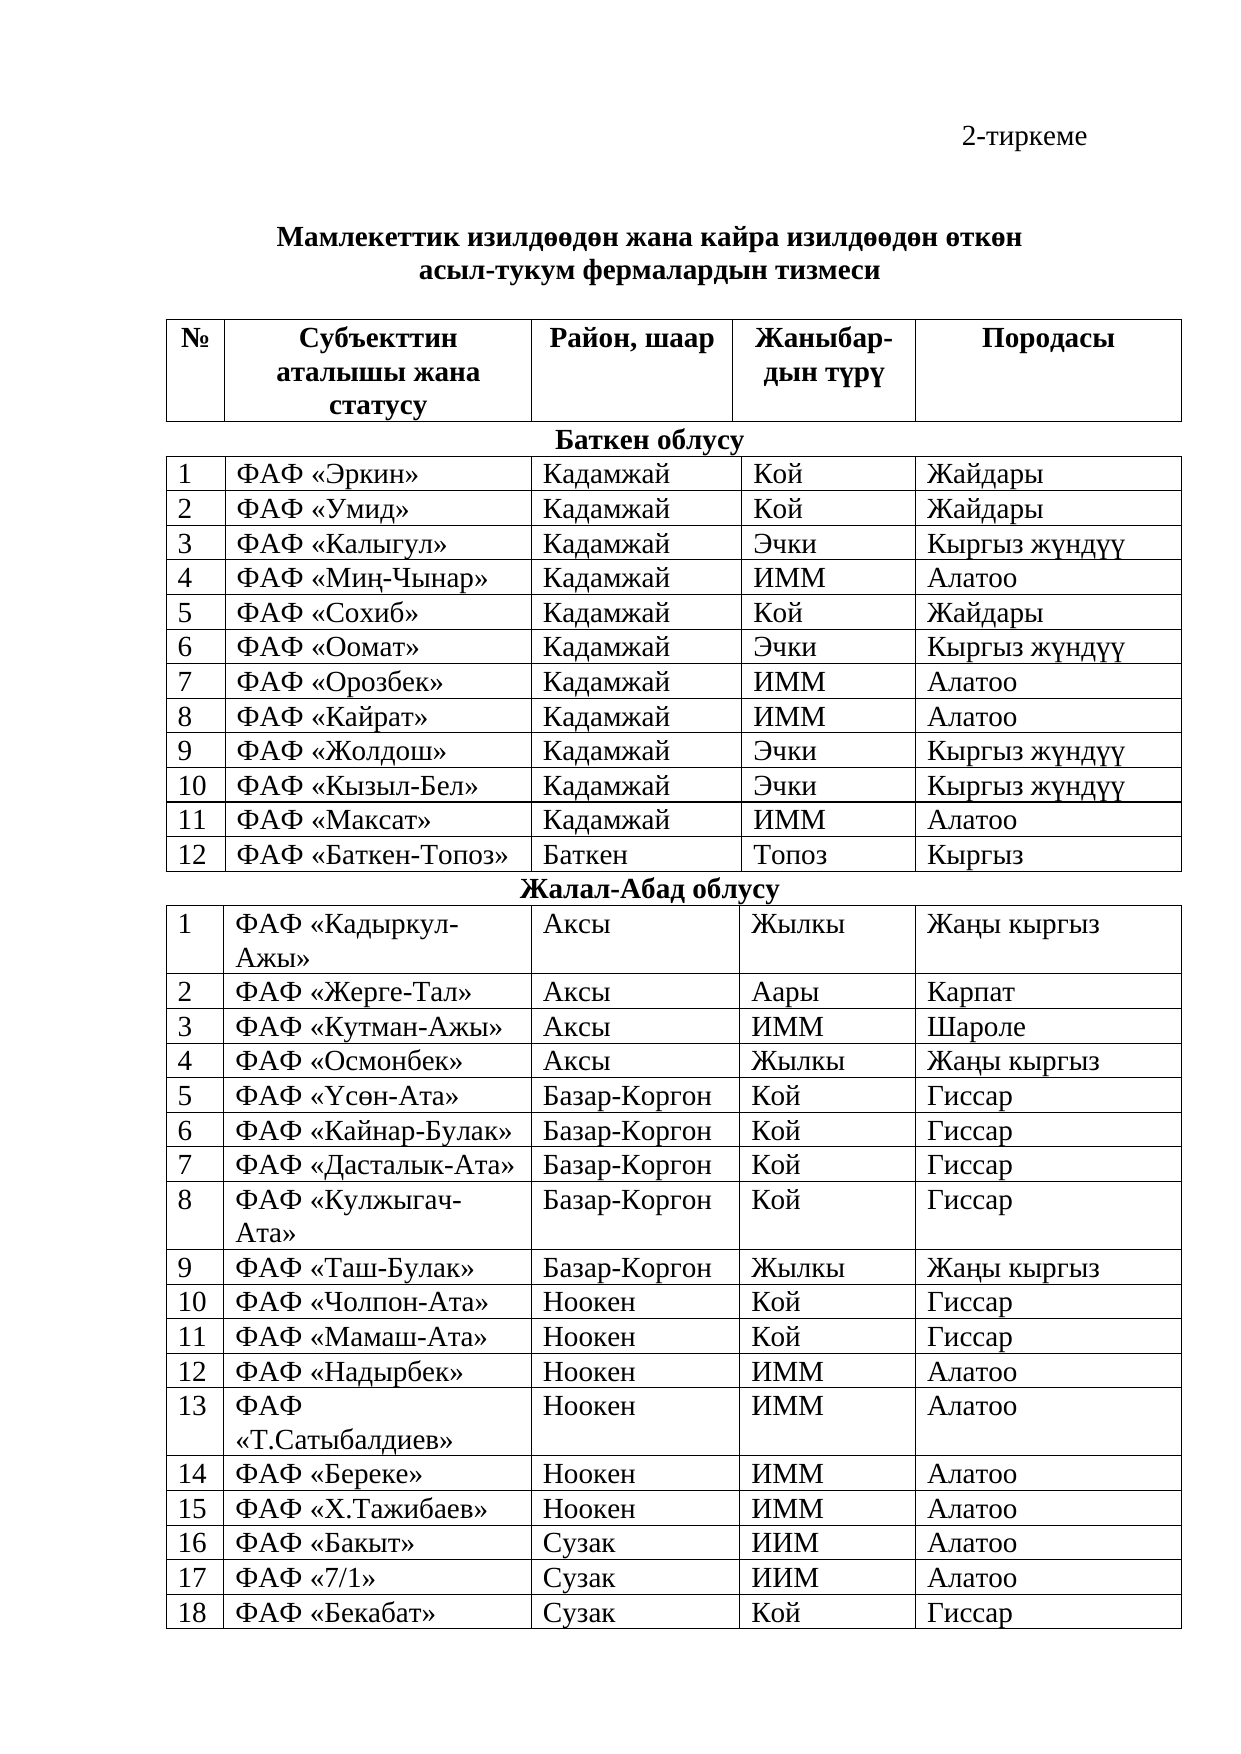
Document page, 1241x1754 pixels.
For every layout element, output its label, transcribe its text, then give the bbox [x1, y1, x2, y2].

table_cell Сузак [532, 1595, 739, 1628]
table_cell ФАФ «Жолдош» [226, 733, 531, 767]
table_cell Базар-Коргон [532, 1147, 739, 1181]
table_cell Ноокен [532, 1388, 739, 1455]
table_cell 9 [167, 733, 225, 767]
table_header 1 [167, 457, 225, 490]
table_cell ФАФ «Умид» [226, 491, 531, 525]
table_cell Базар-Коргон [532, 1113, 739, 1146]
table_cell Кой [742, 491, 915, 525]
table_cell Ноокен [532, 1354, 739, 1387]
table_cell Алатоо [916, 803, 1181, 836]
table_cell Кадамжай [532, 768, 741, 801]
table_cell ФАФ «Таш-Булак» [224, 1250, 531, 1283]
table_cell Жайдары [916, 595, 1181, 628]
table_cell ИИМ [740, 1560, 915, 1594]
table_cell Базар-Коргон [532, 1250, 739, 1283]
table_cell 15 [167, 1491, 223, 1524]
table_cell ФАФ «Миң-Чынар» [226, 560, 531, 594]
table_cell Сузак [532, 1526, 739, 1559]
table_header ФАФ «Эркин» [226, 457, 531, 490]
table_cell Ноокен [532, 1319, 739, 1353]
table_cell Алатоо [916, 1456, 1181, 1490]
table_cell ИММ [740, 1009, 915, 1042]
table_cell Кадамжай [532, 733, 741, 767]
table_cell Кой [740, 1319, 915, 1353]
table_cell ФАФ «Т.Сатыбалдиев» [224, 1388, 531, 1455]
table_cell ФАФ «Надырбек» [224, 1354, 531, 1387]
table_header Жаныбар-дын түрү [733, 320, 915, 421]
table_cell Гиссар [916, 1285, 1181, 1318]
table_cell 11 [167, 803, 225, 836]
text 2-тиркеме [960, 118, 1122, 152]
table_cell ФАФ «Кызыл-Бел» [226, 768, 531, 801]
table_cell 16 [167, 1526, 223, 1559]
table_cell 5 [167, 1078, 223, 1112]
table_cell Жайдары [916, 491, 1181, 525]
table_cell 12 [167, 837, 225, 871]
table_cell ФАФ «Кутман-Ажы» [224, 1009, 531, 1042]
table_cell Кадамжай [532, 491, 741, 525]
table_header Район, шаар [532, 320, 732, 421]
table_cell Кадамжай [532, 664, 741, 698]
table_header Жаңы кыргыз [916, 906, 1181, 973]
table_cell Кадамжай [532, 803, 741, 836]
table_header № [167, 320, 224, 421]
text асыл-тукум фермалардын тизмеси [177, 252, 1122, 286]
table_cell ИММ [740, 1388, 915, 1455]
table_cell 12 [167, 1354, 223, 1387]
table_cell ИММ [742, 560, 915, 594]
table_cell Гиссар [916, 1078, 1181, 1112]
table_cell Гиссар [916, 1595, 1181, 1628]
table_header Субъекттин аталышы жана статусу [225, 320, 531, 421]
table_cell 2 [167, 974, 223, 1008]
table_cell ФАФ «Сохиб» [226, 595, 531, 628]
table_cell Кыргыз жүндүү [916, 526, 1181, 559]
table_header Кой [742, 457, 915, 490]
table_cell ФАФ «Кайнар-Булак» [224, 1113, 531, 1146]
table_cell Эчки [742, 768, 915, 801]
table_cell ФАФ «Мамаш-Ата» [224, 1319, 531, 1353]
table_cell ИММ [740, 1354, 915, 1387]
table_cell Жылкы [740, 1044, 915, 1077]
table_cell Алатоо [916, 560, 1181, 594]
table_header Аксы [532, 906, 739, 973]
table_cell 3 [167, 1009, 223, 1042]
table_cell ФАФ «Үсөн-Ата» [224, 1078, 531, 1112]
table_cell Алатоо [916, 1560, 1181, 1594]
table_cell 10 [167, 1285, 223, 1318]
table_cell Кыргыз жүндүү [916, 768, 1181, 801]
table_header ФАФ «Кадыркул-Ажы» [224, 906, 531, 973]
table_cell Эчки [742, 630, 915, 663]
text Мамлекеттик изилдөөдөн жана кайра изилдөөдөн өткөн [177, 219, 1122, 252]
table_cell Кой [740, 1595, 915, 1628]
table_cell Аксы [532, 1044, 739, 1077]
table_cell Кадамжай [532, 526, 741, 559]
table_cell 7 [167, 1147, 223, 1181]
table_cell 6 [167, 630, 225, 663]
table_cell 4 [167, 1044, 223, 1077]
table_cell ИММ [740, 1456, 915, 1490]
table_cell Гиссар [916, 1113, 1181, 1146]
table_cell Кой [740, 1182, 915, 1249]
table_cell ФАФ «Чолпон-Ата» [224, 1285, 531, 1318]
table_cell Жаңы кыргыз [916, 1250, 1181, 1283]
table_cell Эчки [742, 526, 915, 559]
table_cell ФАФ «Дасталык-Ата» [224, 1147, 531, 1181]
table_cell ФАФ «Бекабат» [224, 1595, 531, 1628]
table_cell Сузак [532, 1560, 739, 1594]
table_cell Кыргыз [916, 837, 1181, 871]
table_cell Кадамжай [532, 699, 741, 732]
table_cell Базар-Коргон [532, 1078, 739, 1112]
text Жалал-Абад облусу [177, 872, 1122, 905]
table_cell 17 [167, 1560, 223, 1594]
table_cell Топоз [742, 837, 915, 871]
table_cell ФАФ «Орозбек» [226, 664, 531, 698]
table_cell Шароле [916, 1009, 1181, 1042]
table_header Жайдары [916, 457, 1181, 490]
table_cell 8 [167, 1182, 223, 1249]
table_cell 14 [167, 1456, 223, 1490]
table_cell Аары [740, 974, 915, 1008]
table_cell Аксы [532, 1009, 739, 1042]
list Баткен облусу [177, 422, 1122, 456]
table_cell Ноокен [532, 1456, 739, 1490]
table_cell Кыргыз жүндүү [916, 630, 1181, 663]
table_cell Кой [740, 1285, 915, 1318]
table_cell Алатоо [916, 1388, 1181, 1455]
table_cell Алатоо [916, 699, 1181, 732]
table_cell ФАФ «Максат» [226, 803, 531, 836]
table_cell ФАФ «Бакыт» [224, 1526, 531, 1559]
table_cell ИММ [742, 699, 915, 732]
table_cell Кой [740, 1113, 915, 1146]
table_header 1 [167, 906, 223, 973]
table_cell 6 [167, 1113, 223, 1146]
table_cell Кадамжай [532, 560, 741, 594]
table_cell 2 [167, 491, 225, 525]
table_cell 13 [167, 1388, 223, 1455]
table_cell ФАФ «Х.Тажибаев» [224, 1491, 531, 1524]
table_cell ИИМ [740, 1526, 915, 1559]
table_cell Гиссар [916, 1319, 1181, 1353]
table_cell 9 [167, 1250, 223, 1283]
table_cell ФАФ «Кайрат» [226, 699, 531, 732]
table_cell ИММ [742, 664, 915, 698]
table_cell Алатоо [916, 1526, 1181, 1559]
table_cell Карпат [916, 974, 1181, 1008]
table_cell 5 [167, 595, 225, 628]
table_cell 4 [167, 560, 225, 594]
table_cell 11 [167, 1319, 223, 1353]
table_cell Аксы [532, 974, 739, 1008]
table_cell ФАФ «Оомат» [226, 630, 531, 663]
table_cell Жаңы кыргыз [916, 1044, 1181, 1077]
table_cell 18 [167, 1595, 223, 1628]
table_cell ФАФ «7/1» [224, 1560, 531, 1594]
table_cell ФАФ «Калыгул» [226, 526, 531, 559]
table_cell ФАФ «Баткен-Топоз» [226, 837, 531, 871]
table_cell ИММ [742, 803, 915, 836]
table_cell ИММ [740, 1491, 915, 1524]
table_cell Ноокен [532, 1491, 739, 1524]
table_cell ФАФ «Осмонбек» [224, 1044, 531, 1077]
table_cell ФАФ «Жерге-Тал» [224, 974, 531, 1008]
table_cell Кадамжай [532, 630, 741, 663]
table_cell Гиссар [916, 1147, 1181, 1181]
table_cell Алатоо [916, 1491, 1181, 1524]
table_cell ФАФ «Кулжыгач-Ата» [224, 1182, 531, 1249]
table_cell ФАФ «Береке» [224, 1456, 531, 1490]
table_cell Базар-Коргон [532, 1182, 739, 1249]
table_cell 7 [167, 664, 225, 698]
table_header Кадамжай [532, 457, 741, 490]
table_header Породасы [916, 320, 1181, 421]
table_cell Жылкы [740, 1250, 915, 1283]
table_cell Баткен [532, 837, 741, 871]
table_cell Кой [742, 595, 915, 628]
table_cell Алатоо [916, 1354, 1181, 1387]
table_cell Кой [740, 1078, 915, 1112]
table_cell 3 [167, 526, 225, 559]
table_cell Алатоо [916, 664, 1181, 698]
table_cell Кыргыз жүндүү [916, 733, 1181, 767]
table_cell Ноокен [532, 1285, 739, 1318]
table_cell Кадамжай [532, 595, 741, 628]
table_cell Кой [740, 1147, 915, 1181]
table_cell Гиссар [916, 1182, 1181, 1249]
table_cell 8 [167, 699, 225, 732]
table_cell 10 [167, 768, 225, 801]
table_header Жылкы [740, 906, 915, 973]
table_cell Эчки [742, 733, 915, 767]
